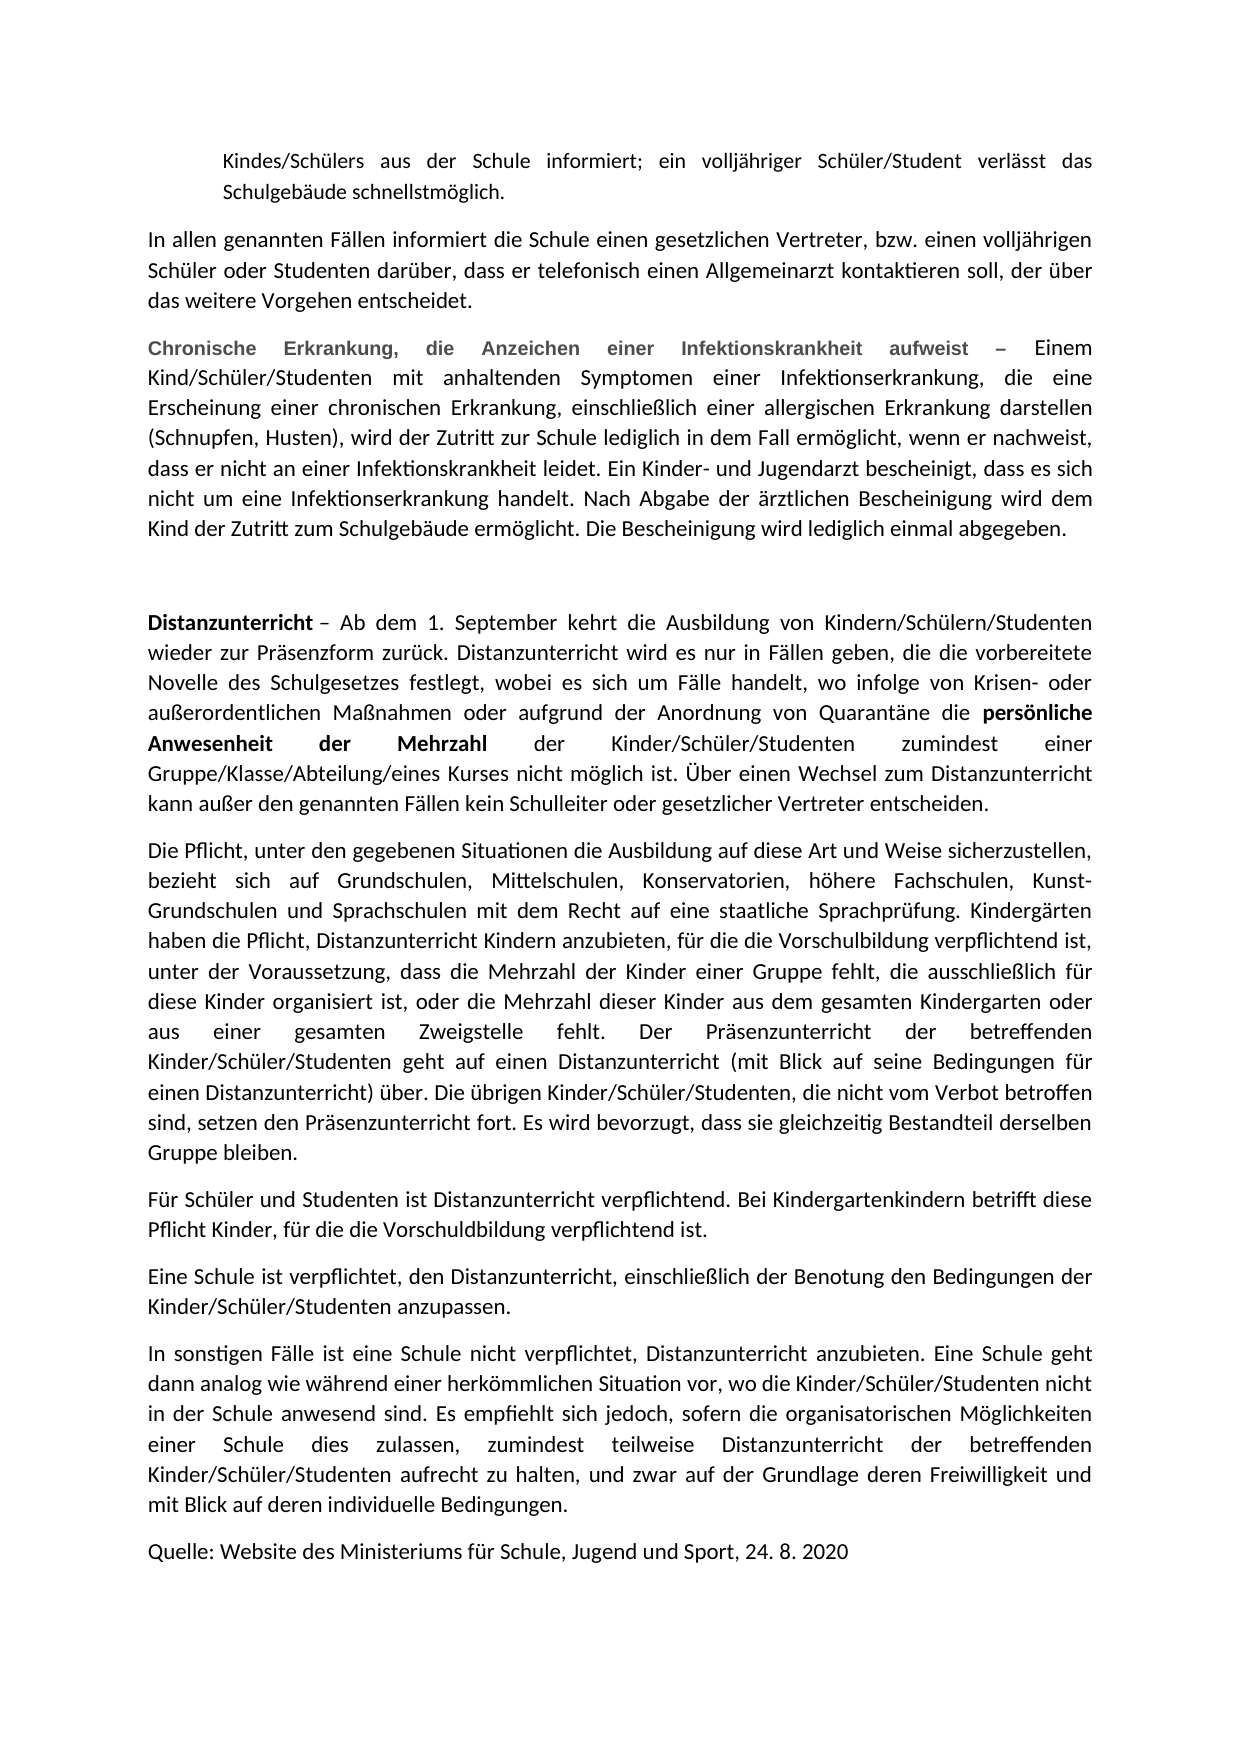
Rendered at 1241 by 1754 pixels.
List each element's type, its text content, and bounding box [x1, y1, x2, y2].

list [185, 148, 1093, 205]
text Eine Schule ist verpflichtet, den Distanzunterricht, einschließlich der Benotung den Bedingungen der Kinder/Schüler/Studenten anzupassen. [148, 1262, 1093, 1320]
text Chronische Erkrankung, die Anzeichen einer Infektionskrankheit aufweist – Einem Kind/Schüler/Studenten mit anhaltenden Symptomen einer Infektionserkrankung, die eine Erscheinung einer chronischen Erkrankung, einschließlich einer allergischen Erkrankung darstellen (Schnupfen, Husten), wird der Zutritt zur Schule lediglich in dem Fall ermöglicht, wenn er nachweist, dass er nicht an einer Infektionskrankheit leidet. Ein Kinder- und Jugendarzt bescheinigt, dass es sich nicht um eine Infektionserkrankung handelt. Nach Abgabe der ärztlichen Bescheinigung wird dem Kind der Zutritt zum Schulgebäude ermöglicht. Die Bescheinigung wird lediglich einmal abgegeben. [148, 333, 1093, 542]
text Für Schüler und Studenten ist Distanzunterricht verpflichtend. Bei Kindergartenkindern betrifft diese Pflicht Kinder, für die die Vorschuldbildung verpflichtend ist. [148, 1185, 1093, 1243]
text Distanzunterricht – Ab dem 1. September kehrt die Ausbildung von Kindern/Schülern/Studenten wieder zur Präsenzform zurück. Distanzunterricht wird es nur in Fällen geben, die die vorbereitete Novelle des Schulgesetzes festlegt, wobei es sich um Fälle handelt, wo infolge von Krisen- oder außerordentlichen Maßnahmen oder aufgrund der Anordnung von Quarantäne die persönliche Anwesenheit der Mehrzahl der Kinder/Schüler/Studenten zumindest einer Gruppe/Klasse/Abteilung/eines Kurses nicht möglich ist. Über einen Wechsel zum Distanzunterricht kann außer den genannten Fällen kein Schulleiter oder gesetzlicher Vertreter entscheiden. [148, 608, 1093, 817]
text Die Pflicht, unter den gegebenen Situationen die Ausbildung auf diese Art und Weise sicherzustellen, bezieht sich auf Grundschulen, Mittelschulen, Konservatorien, höhere Fachschulen, Kunst-Grundschulen und Sprachschulen mit dem Recht auf eine staatliche Sprachprüfung. Kindergärten haben die Pflicht, Distanzunterricht Kindern anzubieten, für die die Vorschulbildung verpflichtend ist, unter der Voraussetzung, dass die Mehrzahl der Kinder einer Gruppe fehlt, die ausschließlich für diese Kinder organisiert ist, oder die Mehrzahl dieser Kinder aus dem gesamten Kindergarten oder aus einer gesamten Zweigstelle fehlt. Der Präsenzunterricht der betreffenden Kinder/Schüler/Studenten geht auf einen Distanzunterricht (mit Blick auf seine Bedingungen für einen Distanzunterricht) über. Die übrigen Kinder/Schüler/Studenten, die nicht vom Verbot betroffen sind, setzen den Präsenzunterricht fort. Es wird bevorzugt, dass sie gleichzeitig Bestandteil derselben Gruppe bleiben. [148, 836, 1093, 1166]
text In sonstigen Fälle ist eine Schule nicht verpflichtet, Distanzunterricht anzubieten. Eine Schule geht dann analog wie während einer herkömmlichen Situation vor, wo die Kinder/Schüler/Studenten nicht in der Schule anwesend sind. Es empfiehlt sich jedoch, sofern die organisatorischen Möglichkeiten einer Schule dies zulassen, zumindest teilweise Distanzunterricht der betreffenden Kinder/Schüler/Studenten aufrecht zu halten, und zwar auf der Grundlage deren Freiwilligkeit und mit Blick auf deren individuelle Bedingungen. [148, 1339, 1093, 1518]
text In allen genannten Fällen informiert die Schule einen gesetzlichen Vertreter, bzw. einen volljährigen Schüler oder Studenten darüber, dass er telefonisch einen Allgemeinarzt kontaktieren soll, der über das weitere Vorgehen entscheidet. [148, 226, 1093, 314]
text Quelle: Website des Ministeriums für Schule, Jugend und Sport, 24. 8. 2020 [148, 1537, 1093, 1565]
